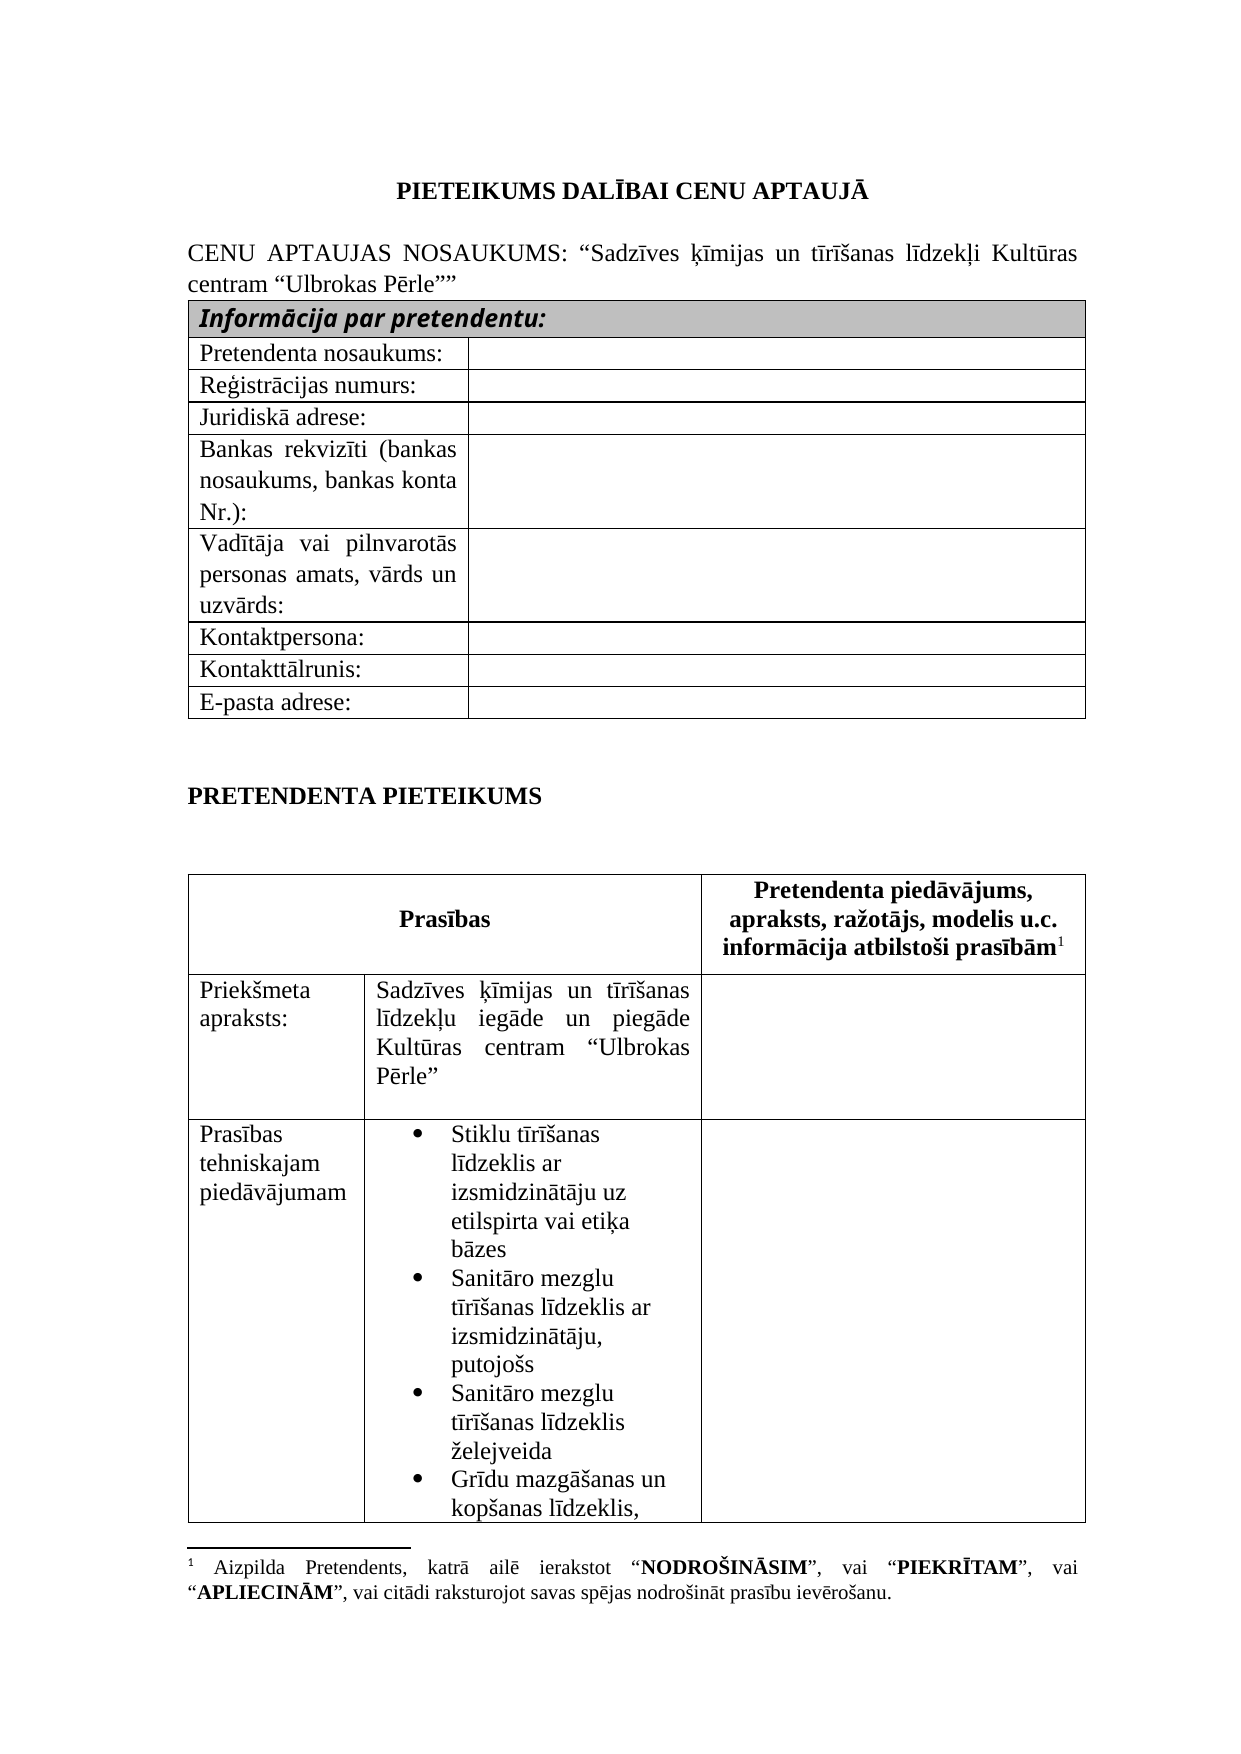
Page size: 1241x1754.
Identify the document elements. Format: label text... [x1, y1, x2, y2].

table_cell Sadzīves ķīmijas un tīrīšanas līdzekļu iegāde un piegāde Kultūras centram “Ulbrokas Pērle” [365, 975, 701, 1118]
table_header Pretendenta piedāvājums, apraksts, ražotājs, modelis u.c. informācija atbilstoši prasībām [702, 875, 1085, 974]
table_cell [189, 1120, 364, 1522]
text PIETEIKUMS DALĪBAI CENU APTAUJĀ [187, 176, 1078, 205]
text PRETENDENTA PIETEIKUMS [187, 781, 1078, 809]
table_cell Pretendenta nosaukums: [189, 338, 468, 369]
table_header Prasības [189, 875, 701, 974]
table_cell [469, 435, 1085, 527]
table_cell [365, 1120, 701, 1522]
table_cell [469, 529, 1085, 621]
table_cell [469, 655, 1085, 686]
table_cell [702, 975, 1085, 1118]
table_cell Kontaktpersona: [189, 623, 468, 653]
table_cell E-pasta adrese: [189, 687, 468, 718]
table_header Informācija par pretendentu: [189, 301, 1085, 337]
table_cell Kontakttālrunis: [189, 655, 468, 686]
table_cell [469, 370, 1085, 401]
table_cell Priekšmeta apraksts: [189, 975, 364, 1118]
table_cell [469, 403, 1085, 433]
table_cell Vadītāja vai pilnvarotās personas amats, vārds un uzvārds: [189, 529, 468, 621]
table_cell Juridiskā adrese: [189, 403, 468, 433]
table_cell [469, 338, 1085, 369]
text CENU APTAUJAS NOSAUKUMS: “Sadzīves ķīmijas un tīrīšanas līdzekļi Kultūras centram “Ulbrokas Pērle”” [187, 238, 1078, 298]
table_cell [469, 623, 1085, 653]
table_cell [469, 687, 1085, 718]
table_cell Bankas rekvizīti (bankas nosaukums, bankas konta Nr.): [189, 435, 468, 527]
table_cell [702, 1120, 1085, 1522]
table_cell Reģistrācijas numurs: [189, 370, 468, 401]
